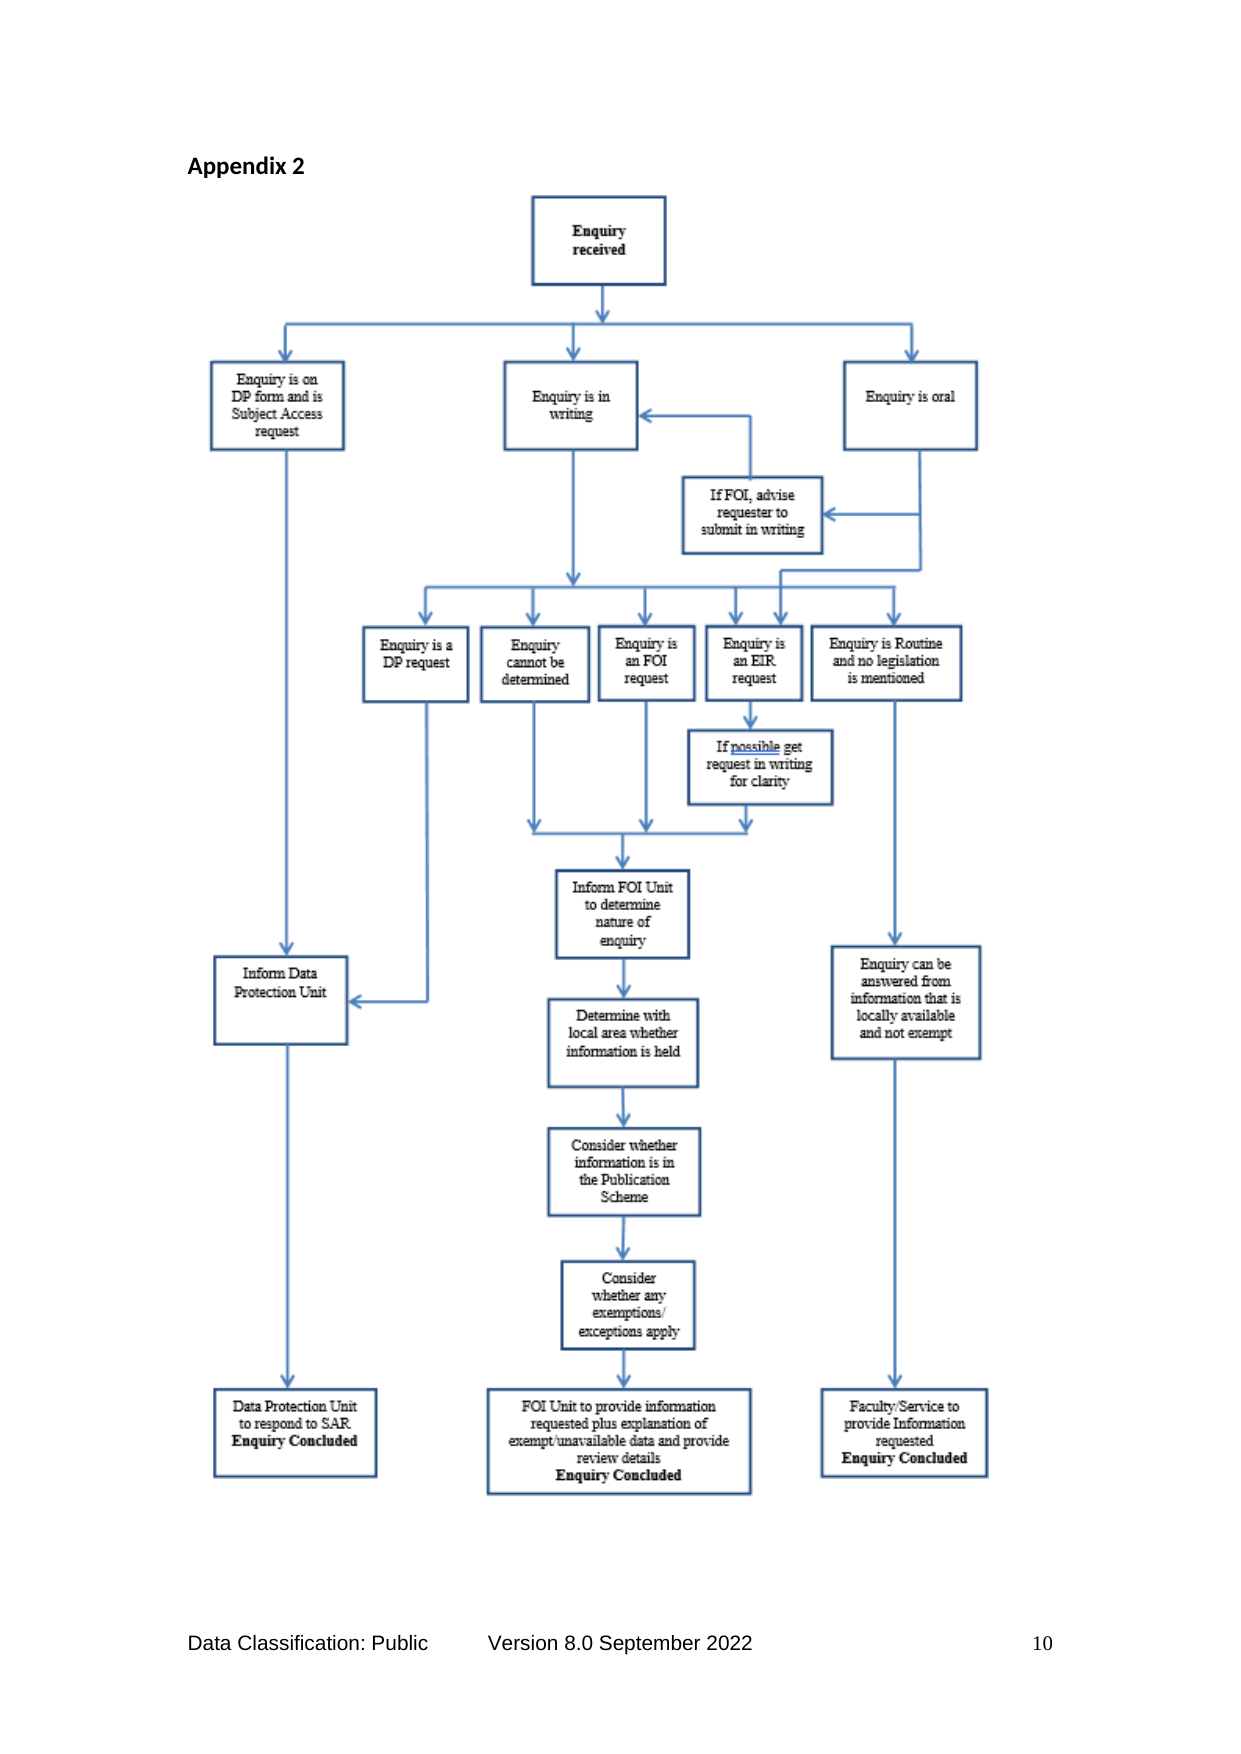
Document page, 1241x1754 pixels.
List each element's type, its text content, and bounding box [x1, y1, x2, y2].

picture [187, 180, 1011, 1504]
